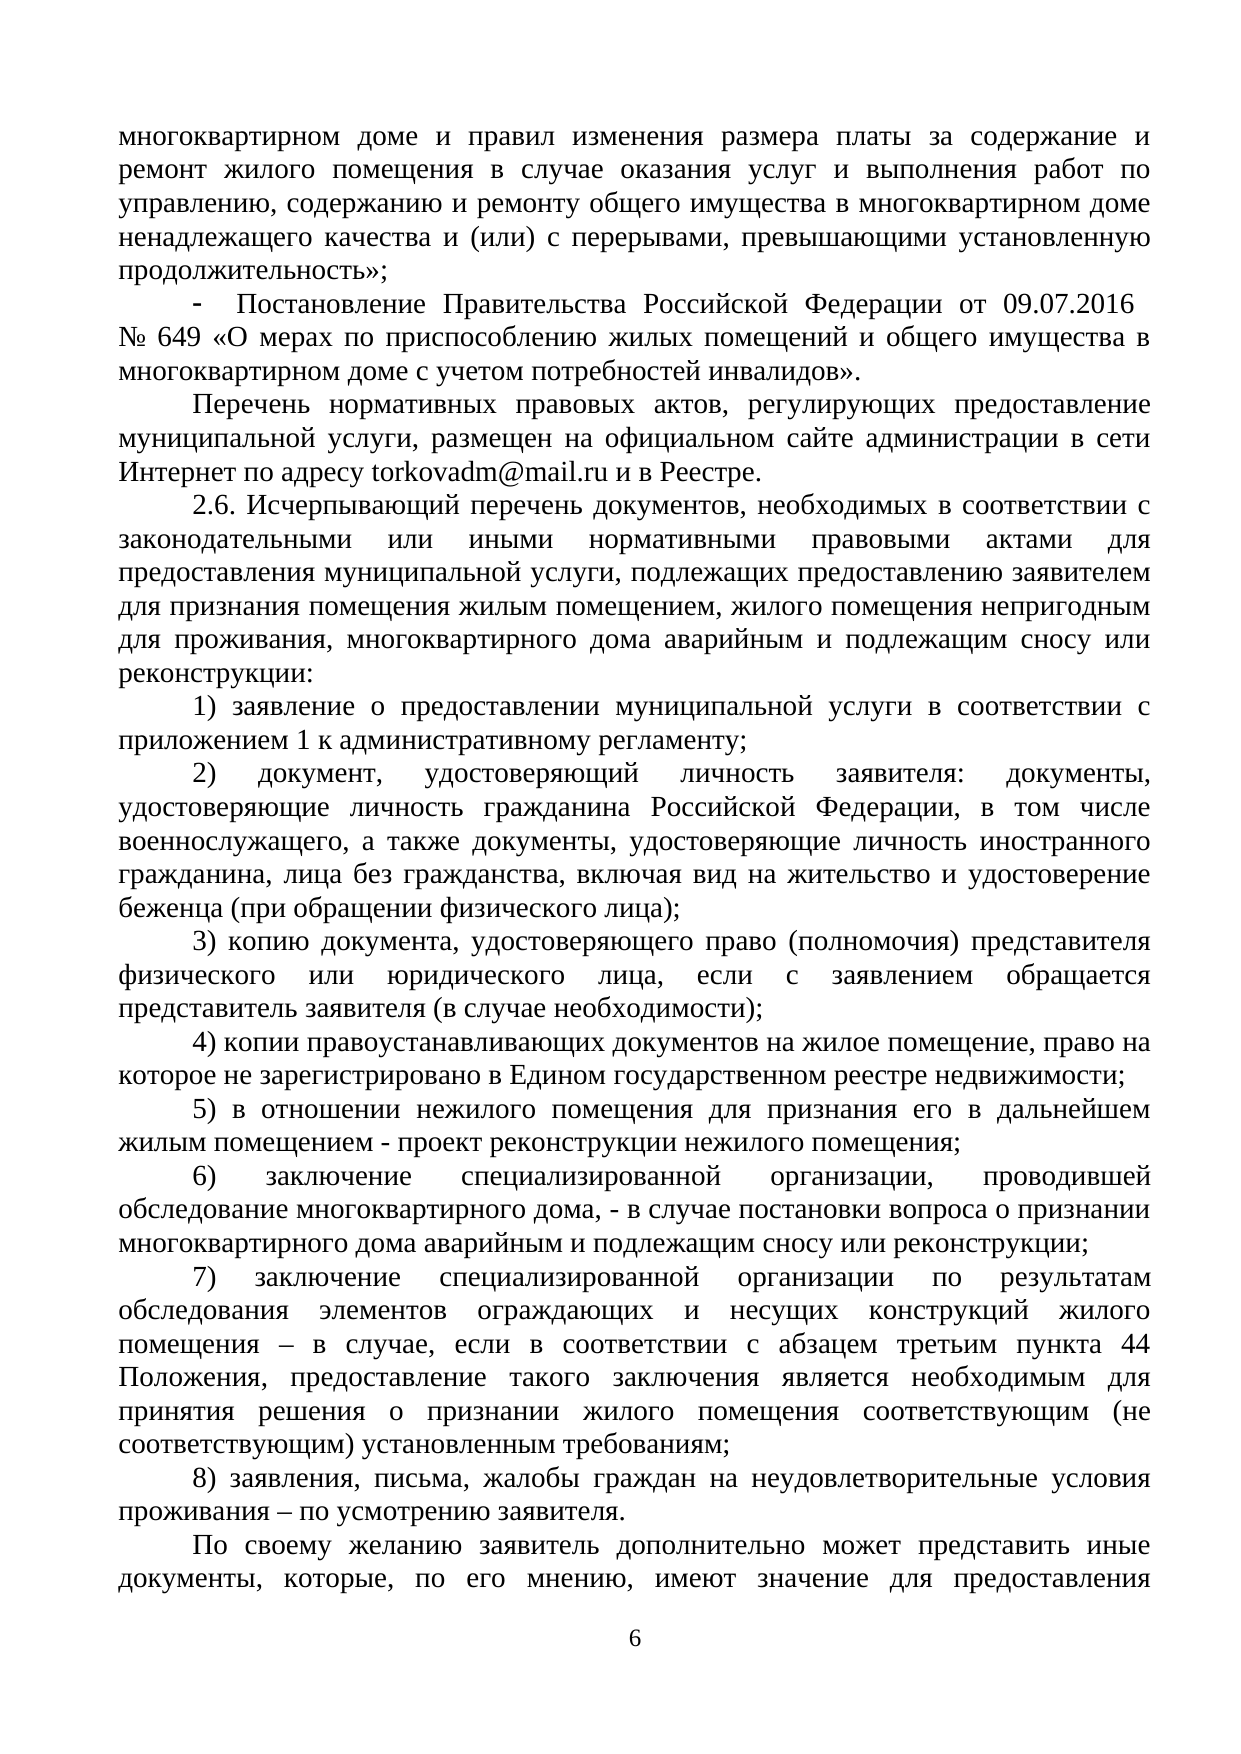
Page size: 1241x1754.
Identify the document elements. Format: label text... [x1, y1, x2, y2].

list Постановление Правительства Российской Федерации от 09.07.2016 № 649 «О мерах по приспособлению жилых помещений и общего имущества в многоквартирном доме с учетом потребностей инвалидов». [118, 286, 1152, 387]
text 6) заключение специализированной организации, проводившей обследование многоквартирного дома, - в случае постановки вопроса о признании многоквартирного дома аварийным и подлежащим сносу или реконструкции; [118, 1158, 1152, 1259]
text 1) заявление о предоставлении муниципальной услуги в соответствии с приложением 1 к административному регламенту; [118, 688, 1152, 756]
text 7) заключение специализированной организации по результатам обследования элементов ограждающих и несущих конструкций жилого помещения – в случае, если в соответствии с абзацем третьим пункта 44 Положения, предоставление такого заключения является необходимым для принятия решения о признании жилого помещения соответствующим (не соответствующим) установленным требованиям; [118, 1259, 1152, 1460]
text 5) в отношении нежилого помещения для признания его в дальнейшем жилым помещением - проект реконструкции нежилого помещения; [118, 1091, 1152, 1158]
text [118, 1527, 1152, 1594]
text 2.6. Исчерпывающий перечень документов, необходимых в соответствии с законодательными или иными нормативными правовыми актами для предоставления муниципальной услуги, подлежащих предоставлению заявителем для признания помещения жилым помещением, жилого помещения непригодным для проживания, многоквартирного дома аварийным и подлежащим сносу или реконструкции: [118, 487, 1152, 688]
text 4) копии правоустанавливающих документов на жилое помещение, право на которое не зарегистрировано в Едином государственном реестре недвижимости; [118, 1024, 1152, 1091]
text 2) документ, удостоверяющий личность заявителя: документы, удостоверяющие личность гражданина Российской Федерации, в том числе военнослужащего, а также документы, удостоверяющие личность иностранного гражданина, лица без гражданства, включая вид на жительство и удостоверение беженца (при обращении физического лица); [118, 756, 1152, 923]
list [118, 118, 1152, 286]
text Перечень нормативных правовых актов, регулирующих предоставление муниципальной услуги, размещен на официальном сайте администрации в сети Интернет по адресу torkovadm@mail.ru и в Реестре. [118, 387, 1152, 487]
text 3) копию документа, удостоверяющего право (полномочия) представителя физического или юридического лица, если с заявлением обращается представитель заявителя (в случае необходимости); [118, 923, 1152, 1024]
text 8) заявления, письма, жалобы граждан на неудовлетворительные условия проживания – по усмотрению заявителя. [118, 1460, 1152, 1527]
